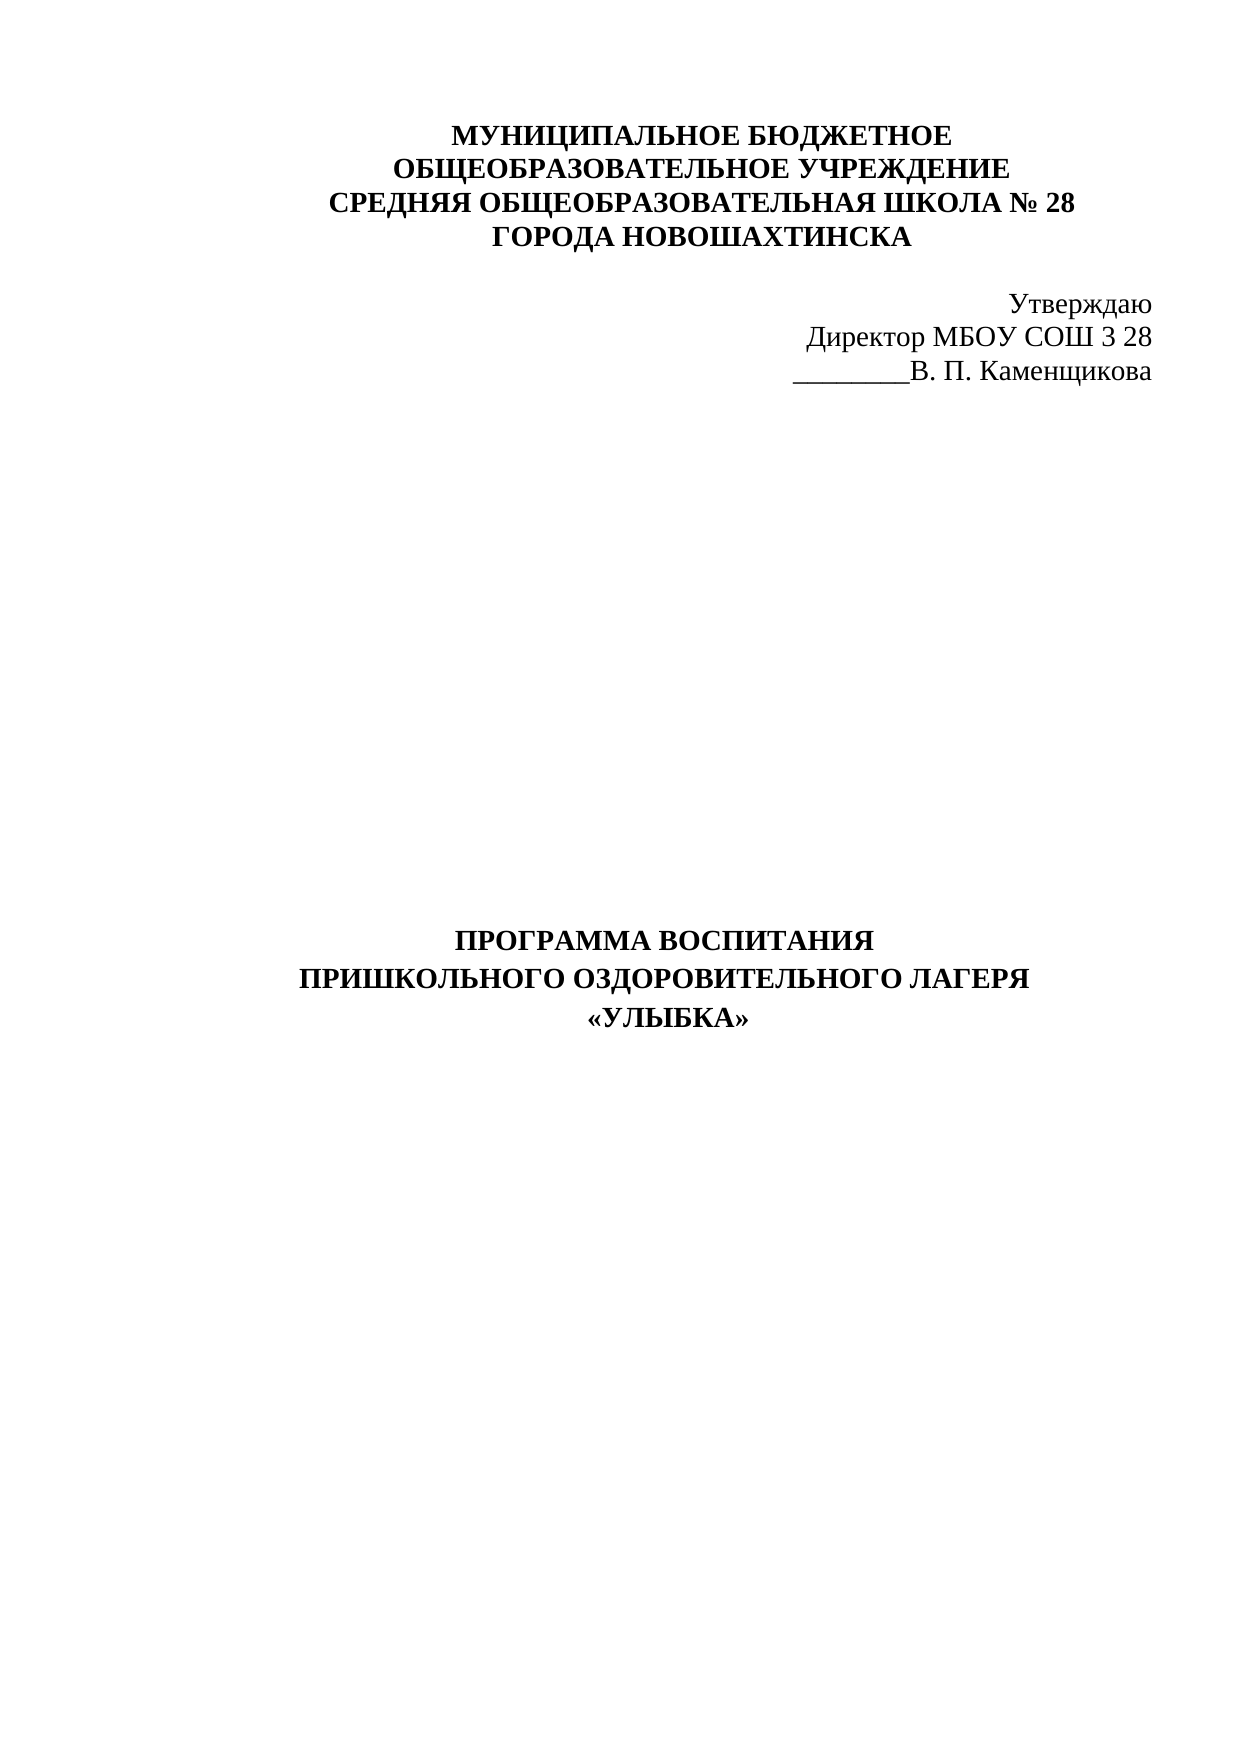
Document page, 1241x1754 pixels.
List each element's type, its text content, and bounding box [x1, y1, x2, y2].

text ГОРОДА НОВОШАХТИНСКА [176, 219, 1152, 252]
text МУНИЦИПАЛЬНОЕ БЮДЖЕТНОЕ [176, 118, 1152, 152]
text ОБЩЕОБРАЗОВАТЕЛЬНОЕ УЧРЕЖДЕНИЕ [176, 152, 1152, 185]
text СРЕДНЯЯ ОБЩЕОБРАЗОВАТЕЛЬНАЯ ШКОЛА № 28 [176, 185, 1152, 219]
text Директор МБОУ СОШ 3 28 [176, 319, 1152, 353]
text Утверждаю [176, 286, 1152, 319]
text ________В. П. Каменщикова [176, 353, 1152, 386]
text «УЛЫБКА» [176, 1000, 1152, 1034]
text ПРОГРАММА ВОСПИТАНИЯ [176, 923, 1152, 957]
text ПРИШКОЛЬНОГО ОЗДОРОВИТЕЛЬНОГО ЛАГЕРЯ [176, 962, 1152, 995]
